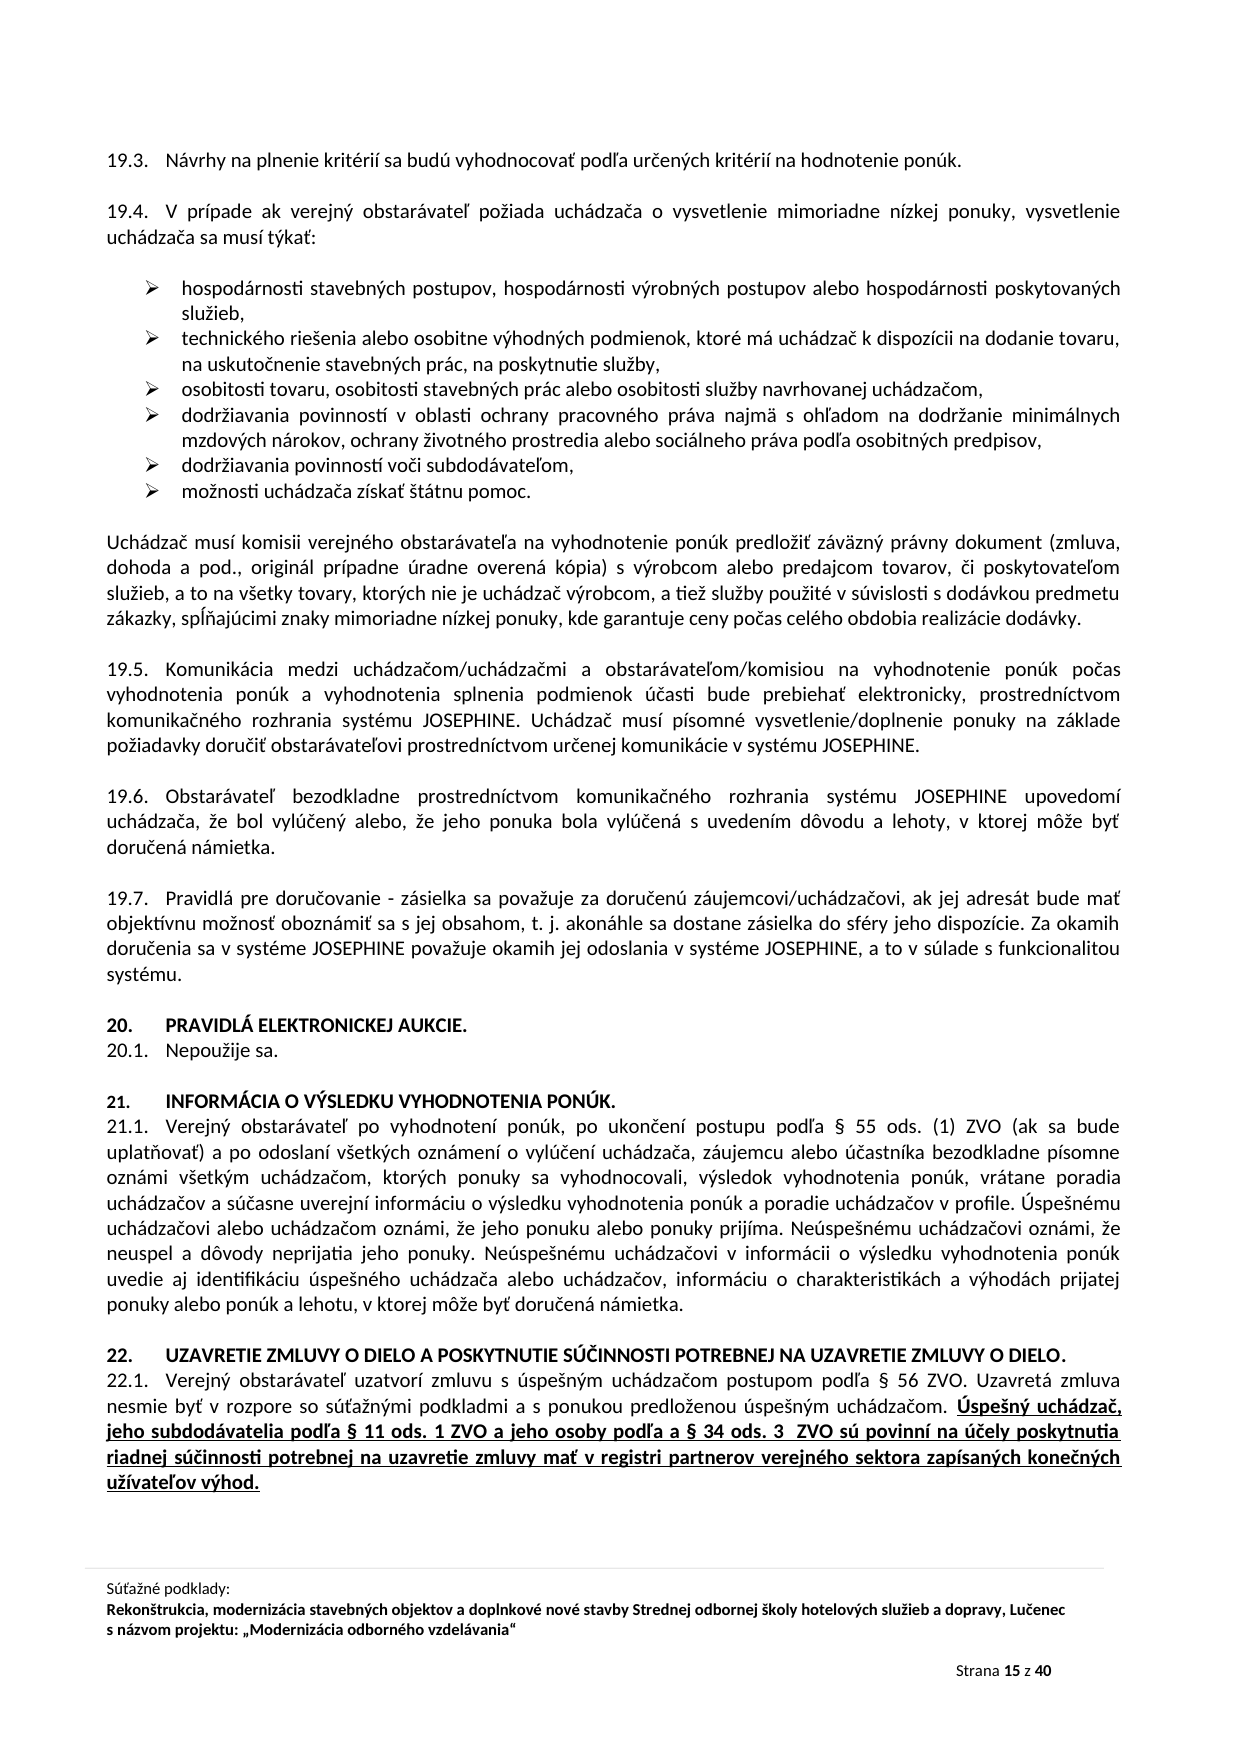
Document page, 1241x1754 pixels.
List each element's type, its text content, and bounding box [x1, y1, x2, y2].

list PRAVIDLÁ ELEKTRONICKEJ AUKCIE. [106, 1012, 1122, 1037]
list V prípade ak verejný obstarávateľ požiada uchádzača o vysvetlenie mimoriadne nízkej ponuky, vysvetlenie uchádzača sa musí týkať: [106, 198, 1122, 249]
list osobitosti tovaru, osobitosti stavebných prác alebo osobitosti služby navrhovanej uchádzačom, [144, 376, 1122, 402]
list INFORMÁCIA O VÝSLEDKU VYHODNOTENIA PONÚK. [106, 1088, 1122, 1113]
list Návrhy na plnenie kritérií sa budú vyhodnocovať podľa určených kritérií na hodnotenie ponúk. [106, 148, 1122, 173]
list UZAVRETIE ZMLUVY O DIELO A POSKYTNUTIE SÚČINNOSTI POTREBNEJ NA UZAVRETIE ZMLUVY O DIELO. [106, 1342, 1122, 1368]
list dodržiavania povinností v oblasti ochrany pracovného práva najmä s ohľadom na dodržanie minimálnych mzdových nárokov, ochrany životného prostredia alebo sociálneho práva podľa osobitných predpisov, [144, 402, 1122, 453]
list technického riešenia alebo osobitne výhodných podmienok, ktoré má uchádzač k dispozícii na dodanie tovaru, na uskutočnenie stavebných prác, na poskytnutie služby, [144, 326, 1122, 376]
list Verejný obstarávateľ uzatvorí zmluvu s úspešným uchádzačom postupom podľa § 56 ZVO. Uzavretá zmluva nesmie byť v rozpore so súťažnými podkladmi a s ponukou predloženou úspešným uchádzačom. Úspešný uchádzač, jeho subdodávatelia podľa § 11 ods. 1 ZVO a jeho osoby podľa a § 34 ods. 3 ZVO sú povinní na účely poskytnutia riadnej súčinnosti potrebnej na uzavretie zmluvy mať v registri partnerov verejného sektora zapísaných konečných užívateľov výhod. [106, 1467, 1122, 1495]
list Verejný obstarávateľ uzatvorí zmluvu s úspešným uchádzačom postupom podľa § 56 ZVO. Uzavretá zmluva nesmie byť v rozpore so súťažnými podkladmi a s ponukou predloženou úspešným uchádzačom. Úspešný uchádzač, jeho subdodávatelia podľa § 11 ods. 1 ZVO a jeho osoby podľa a § 34 ods. 3 ZVO sú povinní na účely poskytnutia riadnej súčinnosti potrebnej na uzavretie zmluvy mať v registri partnerov verejného sektora zapísaných konečných užívateľov výhod. [106, 1368, 1122, 1466]
list Nepoužije sa. [106, 1037, 1122, 1063]
list Verejný obstarávateľ po vyhodnotení ponúk, po ukončení postupu podľa § 55 ods. (1) ZVO (ak sa bude uplatňovať) a po odoslaní všetkých oznámení o vylúčení uchádzača, záujemcu alebo účastníka bezodkladne písomne oznámi všetkým uchádzačom, ktorých ponuky sa vyhodnocovali, výsledok vyhodnotenia ponúk, vrátane poradia uchádzačov a súčasne uverejní informáciu o výsledku vyhodnotenia ponúk a poradie uchádzačov v profile. Úspešnému uchádzačovi alebo uchádzačom oznámi, že jeho ponuku alebo ponuky prijíma. Neúspešnému uchádzačovi oznámi, že neuspel a dôvody neprijatia jeho ponuky. Neúspešnému uchádzačovi v informácii o výsledku vyhodnotenia ponúk uvedie aj identifikáciu úspešného uchádzača alebo uchádzačov, informáciu o charakteristikách a výhodách prijatej ponuky alebo ponúk a lehotu, v ktorej môže byť doručená námietka. [106, 1113, 1122, 1317]
list hospodárnosti stavebných postupov, hospodárnosti výrobných postupov alebo hospodárnosti poskytovaných služieb, [144, 275, 1122, 326]
list Pravidlá pre doručovanie - zásielka sa považuje za doručenú záujemcovi/uchádzačovi, ak jej adresát bude mať objektívnu možnosť oboznámiť sa s jej obsahom, t. j. akonáhle sa dostane zásielka do sféry jeho dispozície. Za okamih doručenia sa v systéme JOSEPHINE považuje okamih jej odoslania v systéme JOSEPHINE, a to v súlade s funkcionalitou systému. [106, 885, 1122, 986]
list dodržiavania povinností voči subdodávateľom, [144, 453, 1122, 478]
list možnosti uchádzača získať štátnu pomoc. [144, 478, 1122, 503]
text Uchádzač musí komisii verejného obstarávateľa na vyhodnotenie ponúk predložiť záväzný právny dokument (zmluva, dohoda a pod., originál prípadne úradne overená kópia) s výrobcom alebo predajcom tovarov, či poskytovateľom služieb, a to na všetky tovary, ktorých nie je uchádzač výrobcom, a tiež služby použité v súvislosti s dodávkou predmetu zákazky, spĺňajúcimi znaky mimoriadne nízkej ponuky, kde garantuje ceny počas celého obdobia realizácie dodávky. [106, 529, 1122, 631]
list Obstarávateľ bezodkladne prostredníctvom komunikačného rozhrania systému JOSEPHINE upovedomí uchádzača, že bol vylúčený alebo, že jeho ponuka bola vylúčená s uvedením dôvodu a lehoty, v ktorej môže byť doručená námietka. [106, 783, 1122, 859]
list Komunikácia medzi uchádzačom/uchádzačmi a obstarávateľom/komisiou na vyhodnotenie ponúk počas vyhodnotenia ponúk a vyhodnotenia splnenia podmienok účasti bude prebiehať elektronicky, prostredníctvom komunikačného rozhrania systému JOSEPHINE. Uchádzač musí písomné vysvetlenie/doplnenie ponuky na základe požiadavky doručiť obstarávateľovi prostredníctvom určenej komunikácie v systému JOSEPHINE. [106, 656, 1122, 758]
